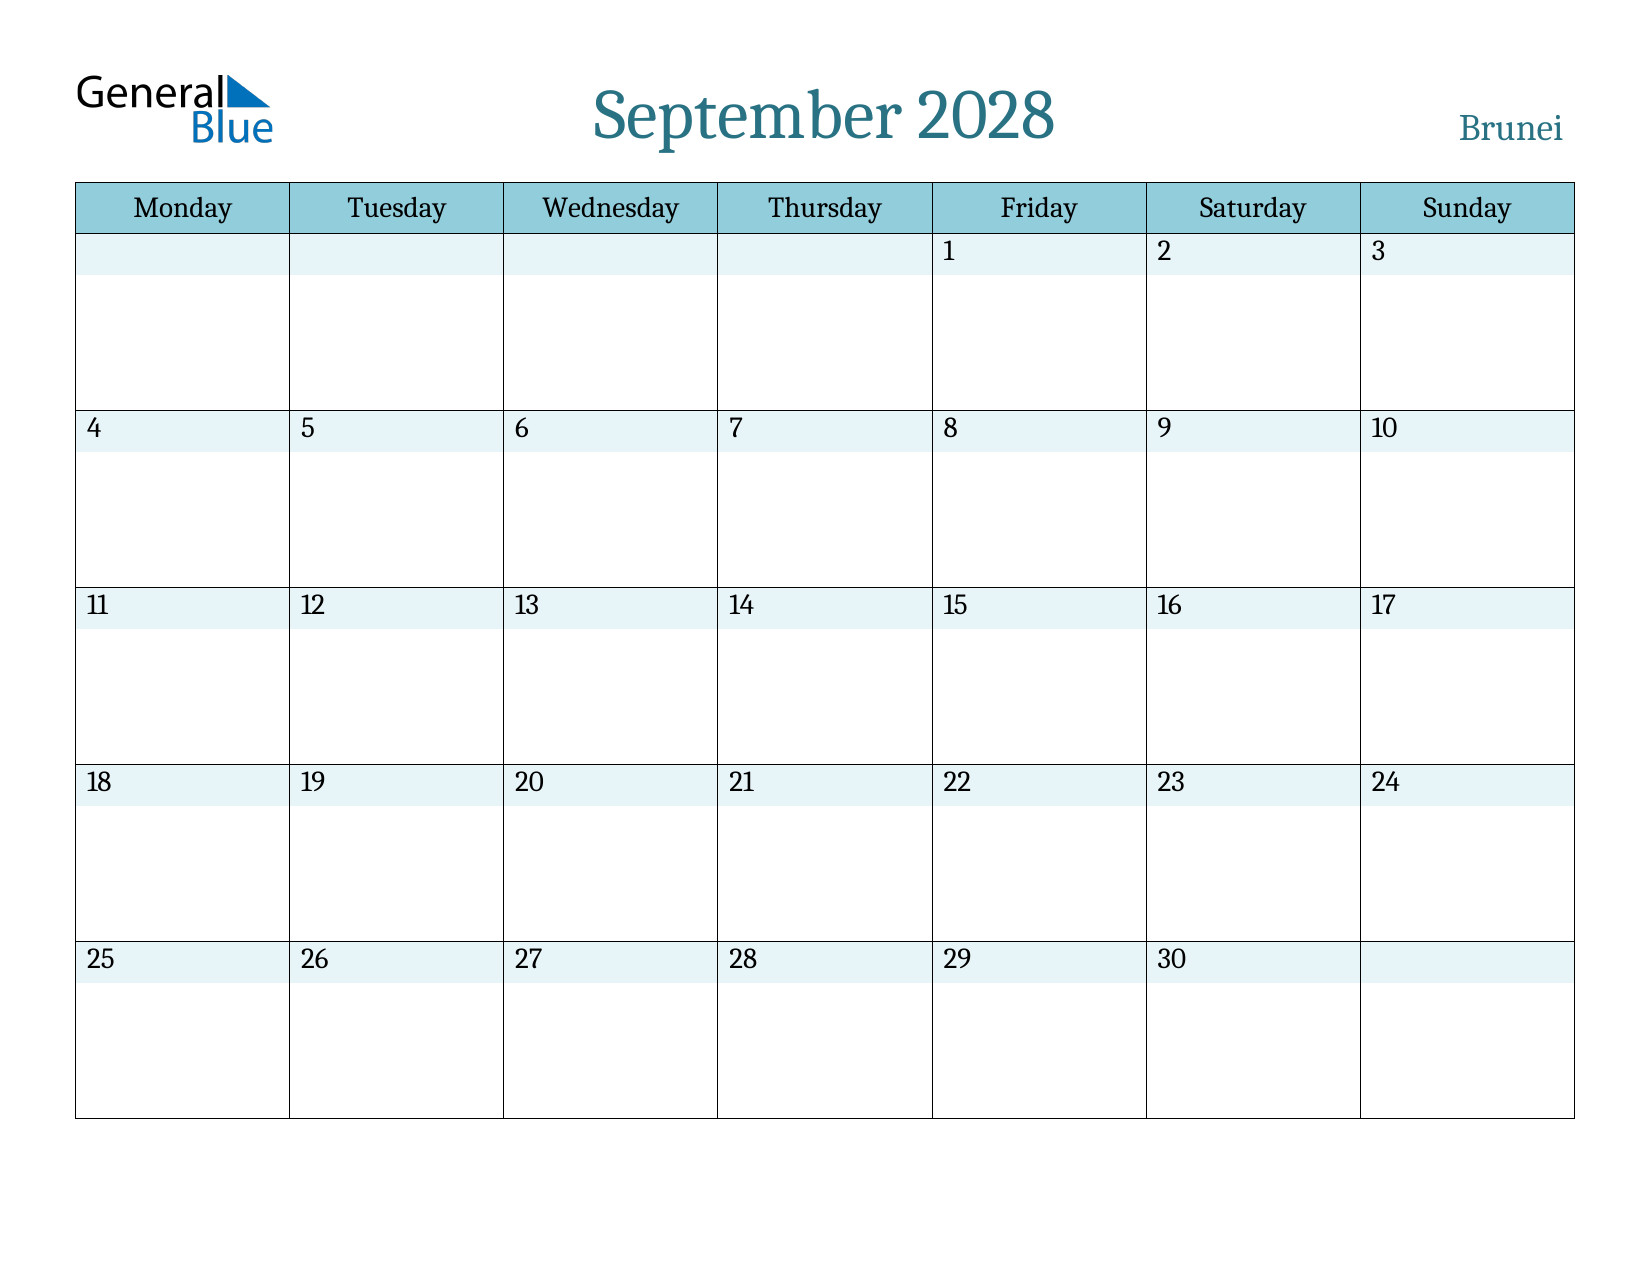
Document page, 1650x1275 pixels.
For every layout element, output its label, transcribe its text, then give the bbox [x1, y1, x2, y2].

table_cell [76, 234, 289, 275]
table_cell 13 [504, 588, 717, 629]
table_cell [76, 983, 289, 1118]
table_cell [504, 806, 717, 941]
table_cell 5 [290, 411, 503, 452]
table_cell 7 [718, 411, 932, 452]
table_cell 1 [933, 234, 1146, 275]
table_cell [290, 806, 503, 941]
table_cell [718, 452, 932, 587]
table_cell [290, 983, 503, 1118]
table_cell [1361, 806, 1574, 941]
table_cell [718, 983, 932, 1118]
table_cell [718, 629, 932, 764]
table_cell 30 [1147, 942, 1360, 983]
table_cell 2 [1147, 234, 1360, 275]
table_cell Thursday [718, 183, 932, 233]
table_cell [718, 234, 932, 275]
table_cell 10 [1361, 411, 1574, 452]
table_cell 3 [1361, 234, 1574, 275]
table_cell 26 [290, 942, 503, 983]
table_cell [290, 275, 503, 410]
table_cell [504, 452, 717, 587]
table_cell [76, 629, 289, 764]
table_cell [504, 275, 717, 410]
table_cell [1361, 452, 1574, 587]
table_cell [1147, 806, 1360, 941]
table_cell 29 [933, 942, 1146, 983]
table_cell [1147, 275, 1360, 410]
table_cell [1361, 942, 1574, 983]
table_cell Saturday [1147, 183, 1360, 233]
table_cell [933, 452, 1146, 587]
table_cell 14 [718, 588, 932, 629]
picture [77, 75, 273, 143]
table_cell [933, 275, 1146, 410]
table_cell [933, 806, 1146, 941]
table_cell [718, 806, 932, 941]
table_cell Monday [76, 183, 289, 233]
table_cell 4 [76, 411, 289, 452]
table_cell 12 [290, 588, 503, 629]
table_cell 25 [76, 942, 289, 983]
table_cell [1147, 452, 1360, 587]
table_cell 19 [290, 765, 503, 806]
table_cell 18 [76, 765, 289, 806]
table_cell [504, 234, 717, 275]
table_cell 28 [718, 942, 932, 983]
table_cell 24 [1361, 765, 1574, 806]
table_cell [290, 452, 503, 587]
table_cell 21 [718, 765, 932, 806]
table_cell [718, 275, 932, 410]
table_cell Friday [933, 183, 1146, 233]
table_cell [1361, 629, 1574, 764]
table_cell Sunday [1361, 183, 1574, 233]
table_cell 11 [76, 588, 289, 629]
table_cell 17 [1361, 588, 1574, 629]
table_cell [76, 806, 289, 941]
table_cell [290, 234, 503, 275]
table_header Brunei [1146, 75, 1574, 182]
table_cell [290, 629, 503, 764]
table_cell 8 [933, 411, 1146, 452]
table_cell 9 [1147, 411, 1360, 452]
table_cell [504, 983, 717, 1118]
table_cell 15 [933, 588, 1146, 629]
table_cell [1361, 983, 1574, 1118]
table_cell 6 [504, 411, 717, 452]
table_cell 22 [933, 765, 1146, 806]
table_cell 23 [1147, 765, 1360, 806]
table_cell [76, 275, 289, 410]
table_header September 2028 [504, 75, 1146, 182]
table_cell [1147, 983, 1360, 1118]
table_cell 20 [504, 765, 717, 806]
table_cell [504, 629, 717, 764]
table_cell [1147, 629, 1360, 764]
table_cell 27 [504, 942, 717, 983]
table_cell Tuesday [290, 183, 503, 233]
table_cell Wednesday [504, 183, 717, 233]
table_cell [76, 452, 289, 587]
table_cell [933, 983, 1146, 1118]
table_header [76, 75, 503, 182]
table_cell [933, 629, 1146, 764]
table_cell 16 [1147, 588, 1360, 629]
table_cell [1361, 275, 1574, 410]
